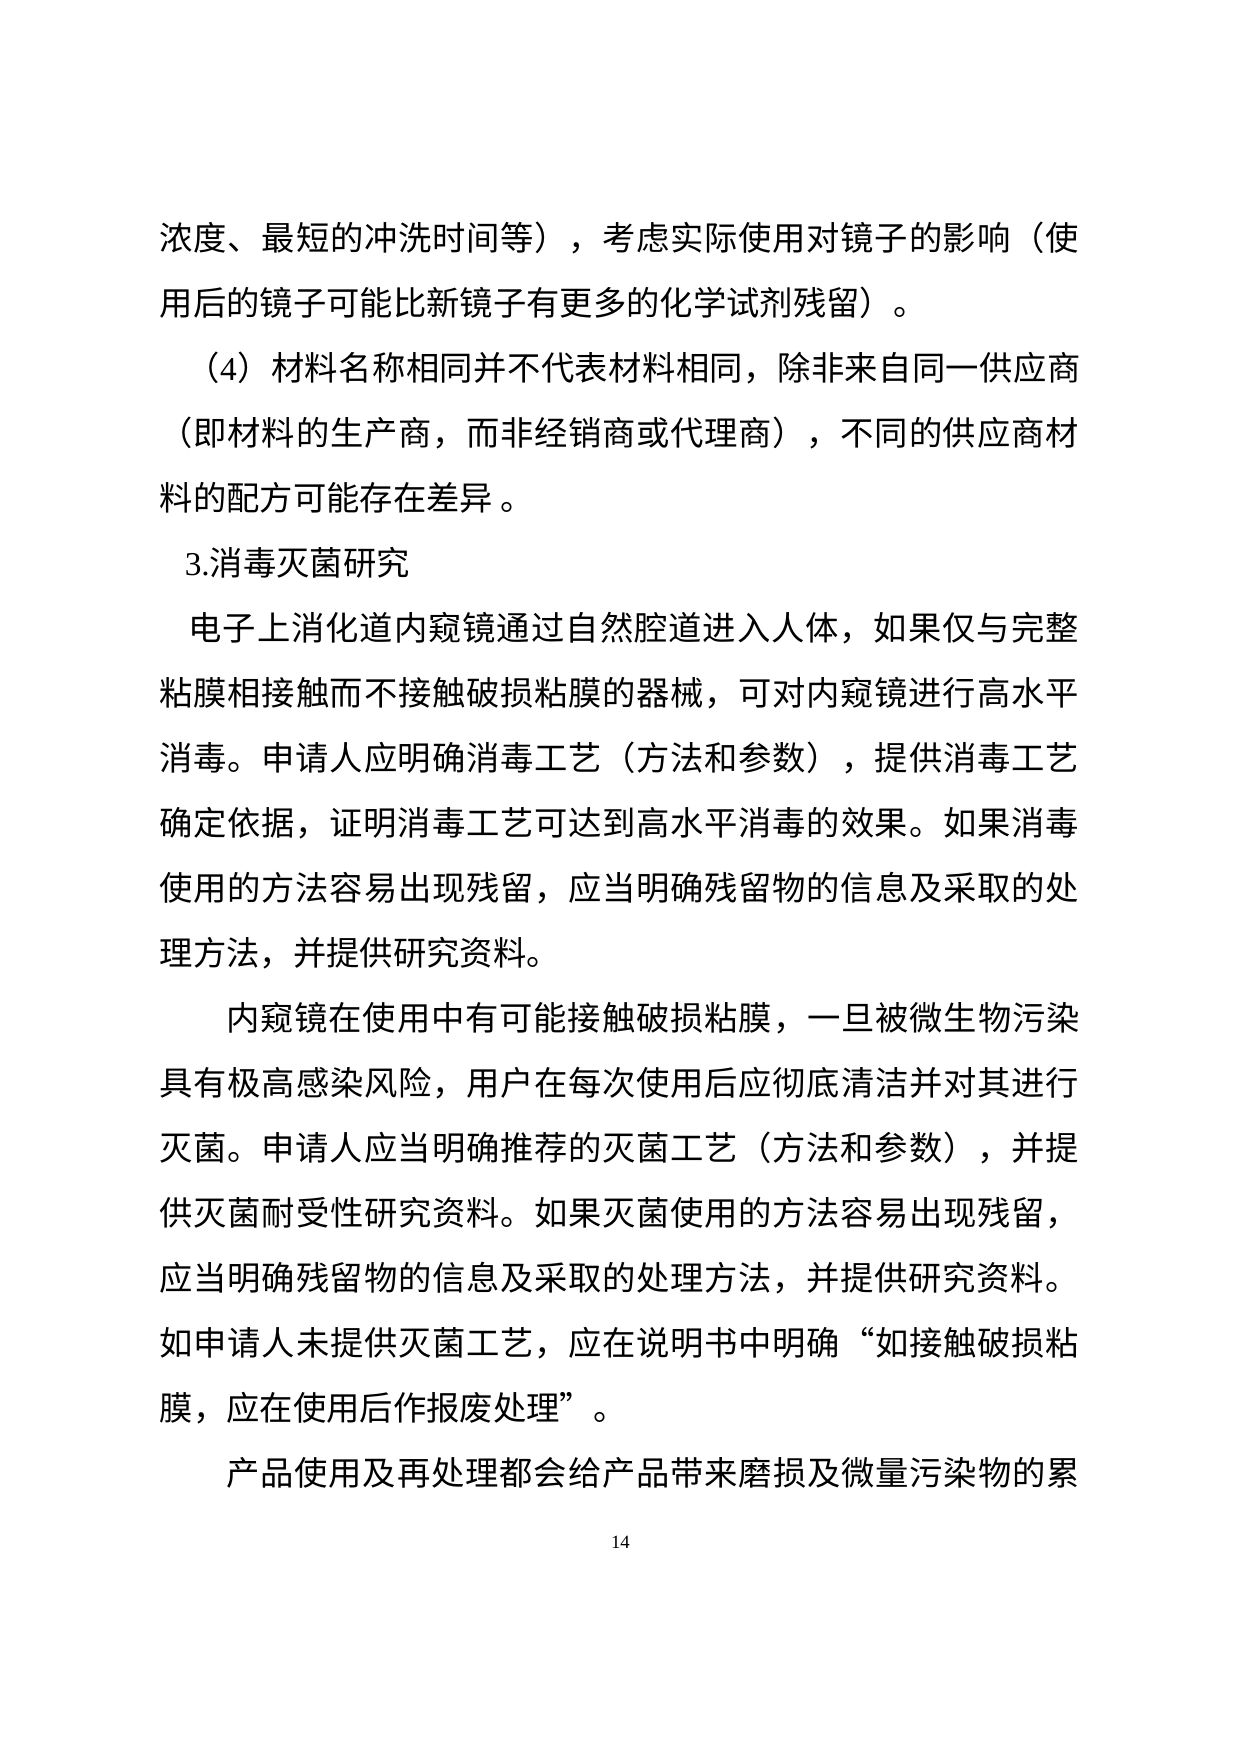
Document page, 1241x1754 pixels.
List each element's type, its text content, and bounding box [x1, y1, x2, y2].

text 电子上消化道内窥镜通过自然腔道进入人体，如果仅与完整粘膜相接触而不接触破损粘膜的器械，可对内窥镜进行高水平消毒。申请人应明确消毒工艺（方法和参数），提供消毒工艺确定依据，证明消毒工艺可达到高水平消毒的效果。如果消毒使用的方法容易出现残留，应当明确残留物的信息及采取的处理方法，并提供研究资料。 [159, 593, 1081, 983]
text 内窥镜在使用中有可能接触破损粘膜，一旦被微生物污染，具有极高感染风险，用户在每次使用后应彻底清洁并对其进行灭菌。申请人应当明确推荐的灭菌工艺（方法和参数），并提供灭菌耐受性研究资料。如果灭菌使用的方法容易出现残留，应当明确残留物的信息及采取的处理方法，并提供研究资料。如申请人未提供灭菌工艺，应在说明书中明确“如接触破损粘膜，应在使用后作报废处理”。 [159, 983, 1081, 1438]
text 3.消毒灭菌研究 [159, 528, 1081, 593]
text （4）材料名称相同并不代表材料相同，除非来自同一供应商（即材料的生产商，而非经销商或代理商），不同的供应商材料的配方可能存在差异 。 [159, 333, 1081, 528]
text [159, 203, 1081, 333]
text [159, 1438, 1081, 1503]
